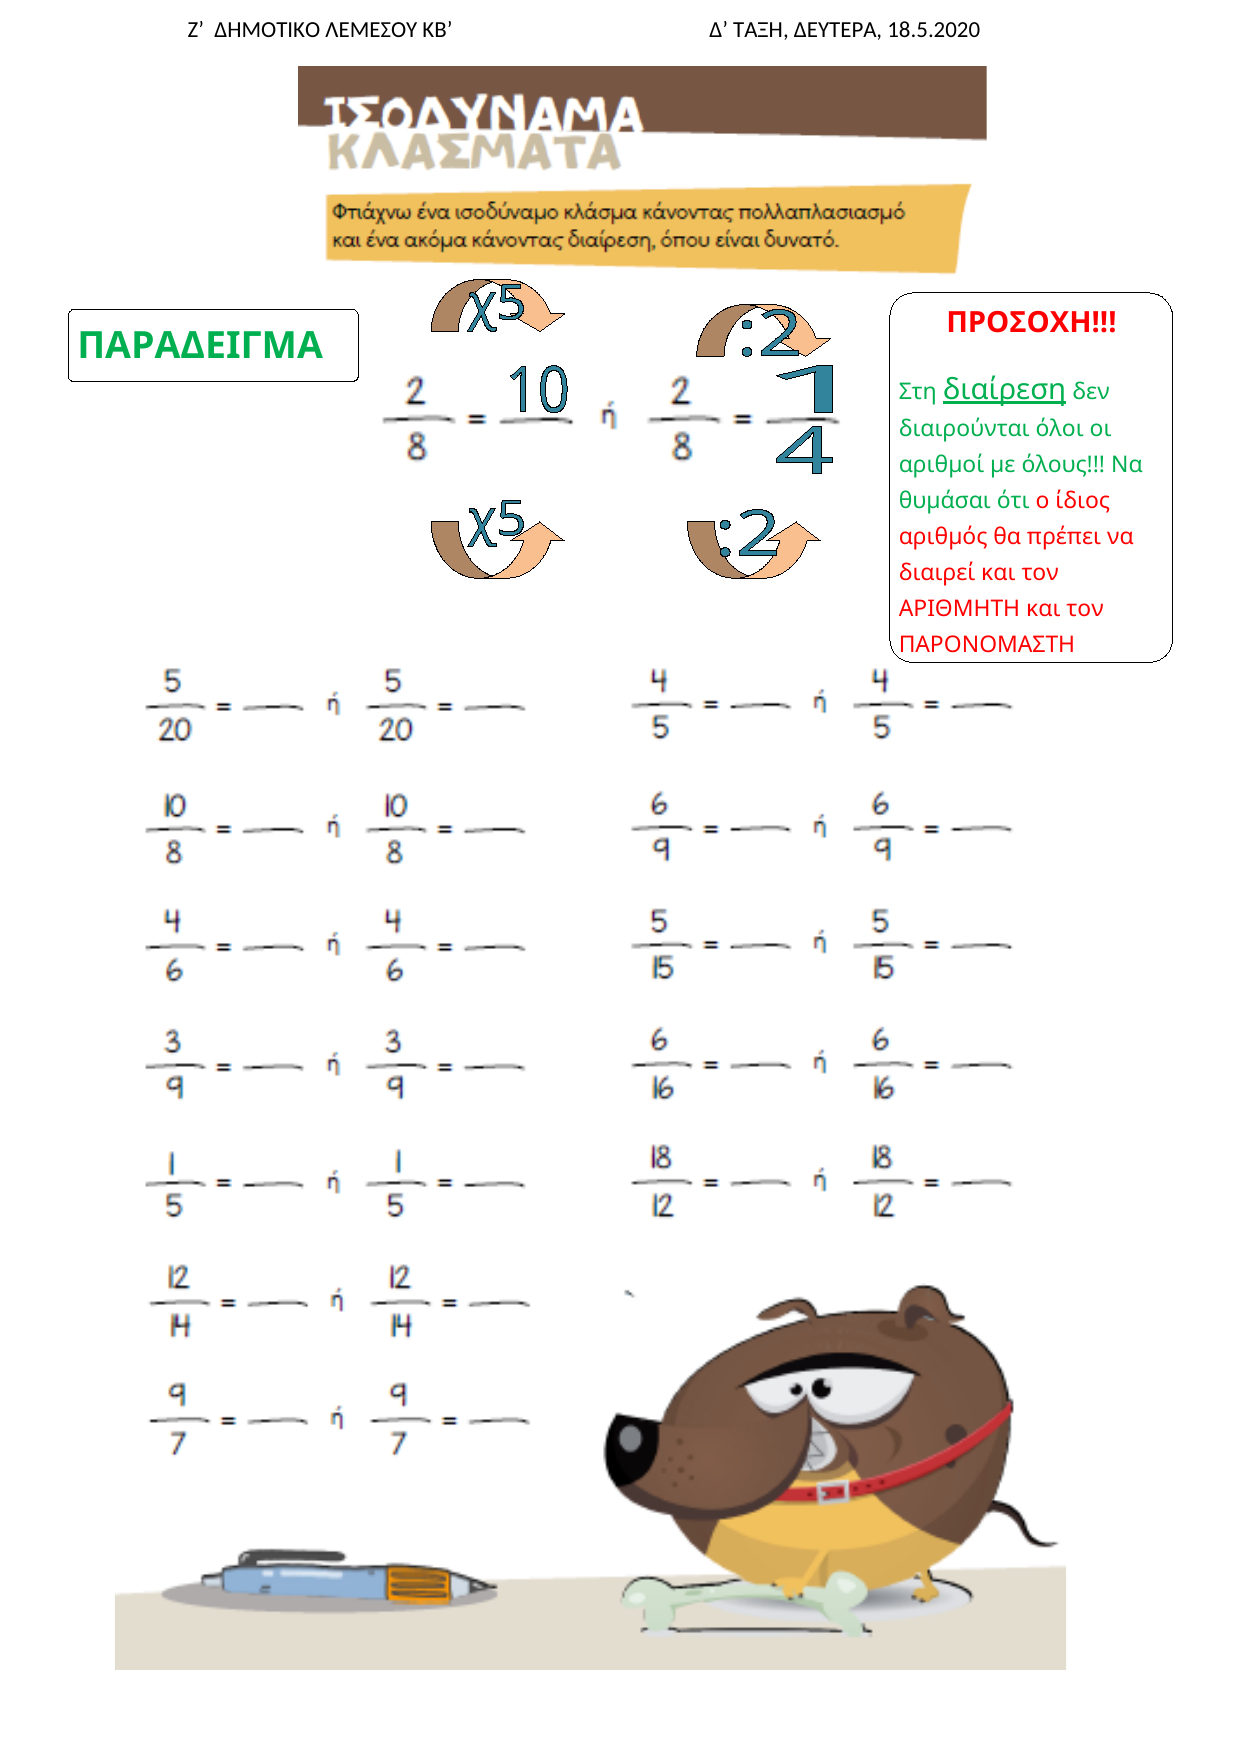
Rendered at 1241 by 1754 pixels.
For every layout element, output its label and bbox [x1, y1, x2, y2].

picture [298, 66, 987, 289]
picture [114, 659, 1067, 1670]
picture [480, 282, 501, 289]
picture [372, 360, 856, 479]
